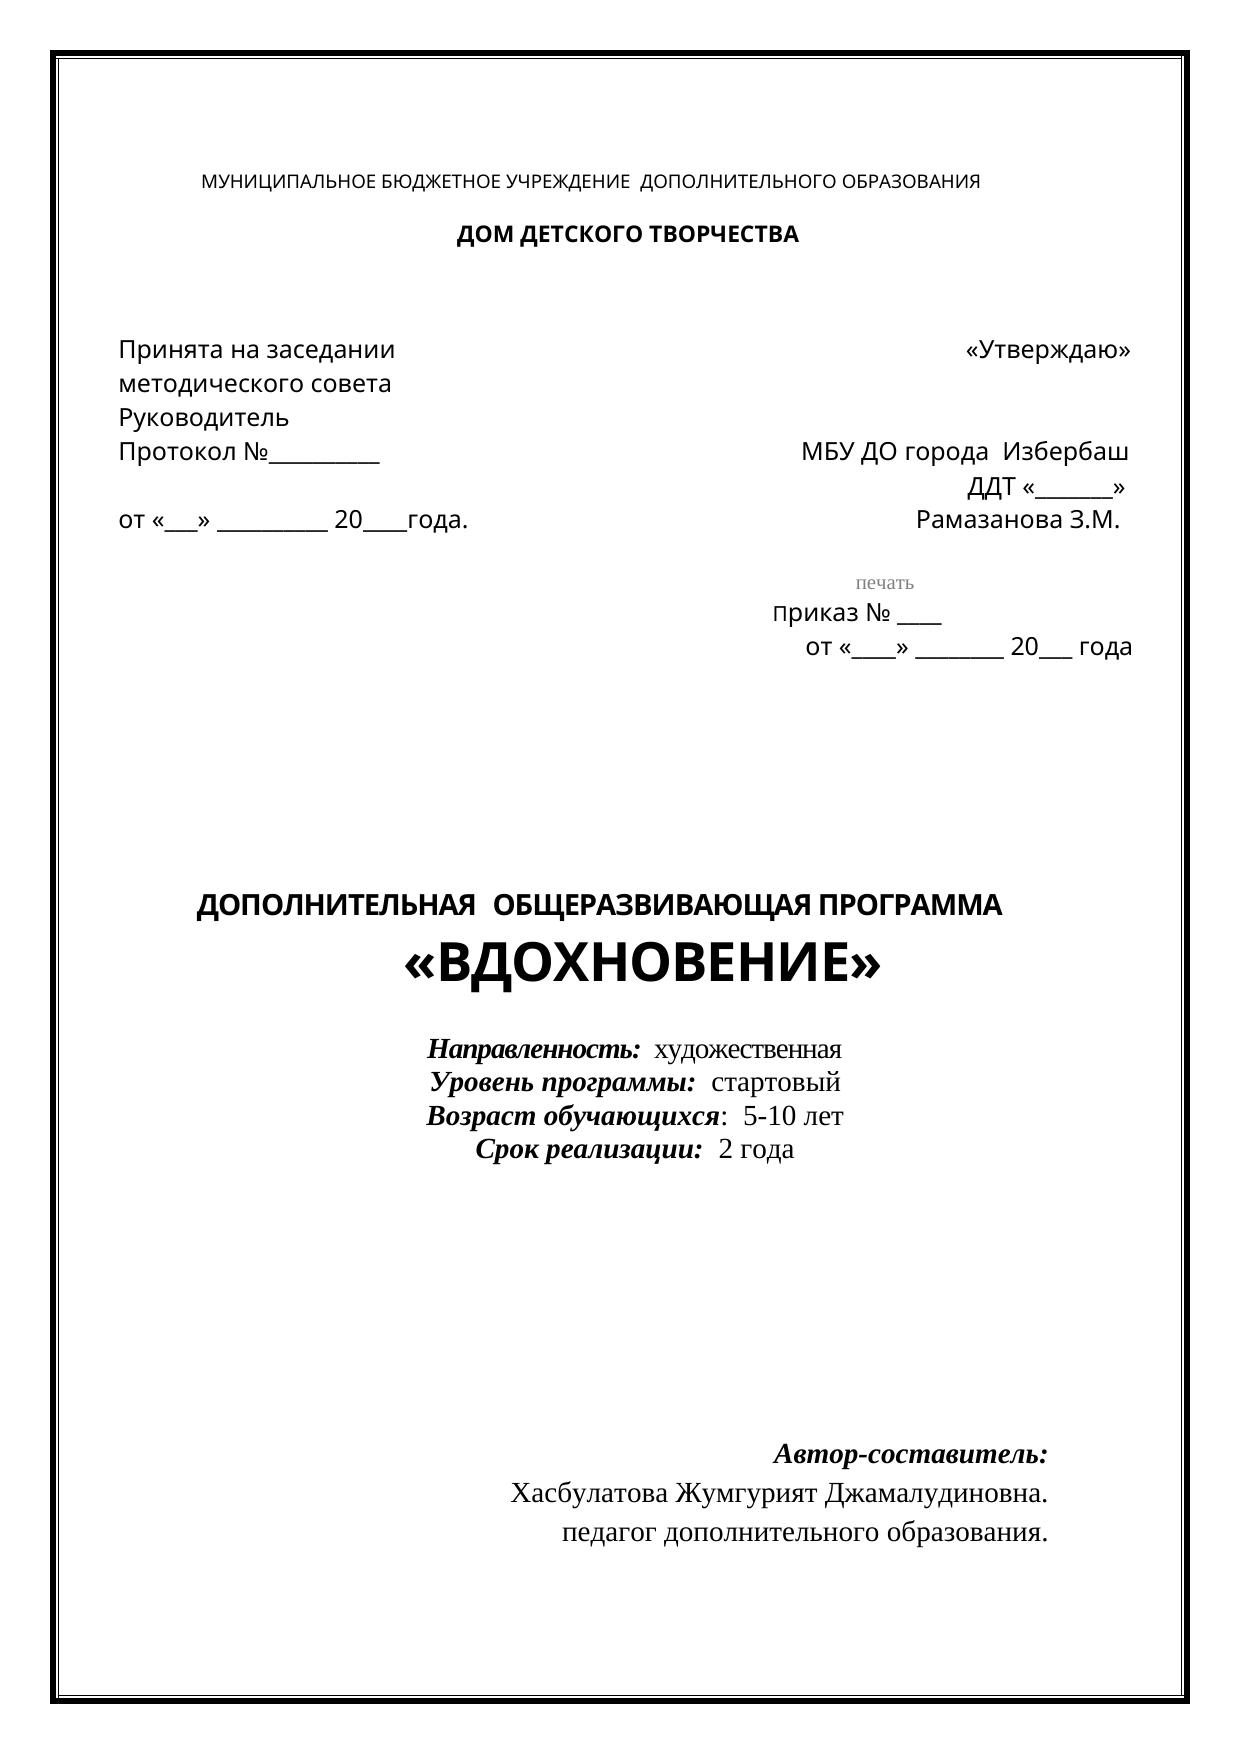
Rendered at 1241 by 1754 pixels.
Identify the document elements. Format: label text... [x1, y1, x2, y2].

text Автор-составитель: Хасбулатова Жумгурият Джамалудиновна. педагог дополнительного образования. [118, 1437, 1048, 1547]
text Протокол №__________ МБУ ДО города Избербаш [118, 434, 1152, 468]
text ДОМ ДЕТСКОГО ТВОРЧЕСТВА [118, 218, 1048, 249]
text методического совета Руководитель [118, 366, 1152, 434]
text Направленность: художественная [118, 1031, 1152, 1064]
text печать [118, 570, 1152, 594]
text Срок реализации: 2 года [118, 1131, 1152, 1165]
text ДОПОЛНИТЕЛЬНАЯ ОБЩЕРАЗВИВАЮЩАЯ ПРОГРАММА [118, 884, 1152, 923]
text от «____» ________ 20___ года [118, 628, 1152, 662]
text Уровень программы: стартовый [118, 1064, 1152, 1098]
text ДДТ «_______» [118, 468, 1152, 502]
text от «___» __________ 20____года. Рамазанова З.М. [118, 502, 1152, 536]
text Возраст обучающихся: 5-10 лет [118, 1098, 1152, 1131]
text «ВДОХНОВЕНИЕ» [147, 923, 1152, 997]
text Приказ № ____ [118, 594, 1152, 628]
text МУНИЦИПАЛЬНОЕ БЮДЖЕТНОЕ УЧРЕЖДЕНИЕ ДОПОЛНИТЕЛЬНОГО ОБРАЗОВАНИЯ [118, 168, 1034, 194]
text Принята на заседании «Утверждаю» [88, 332, 1152, 366]
